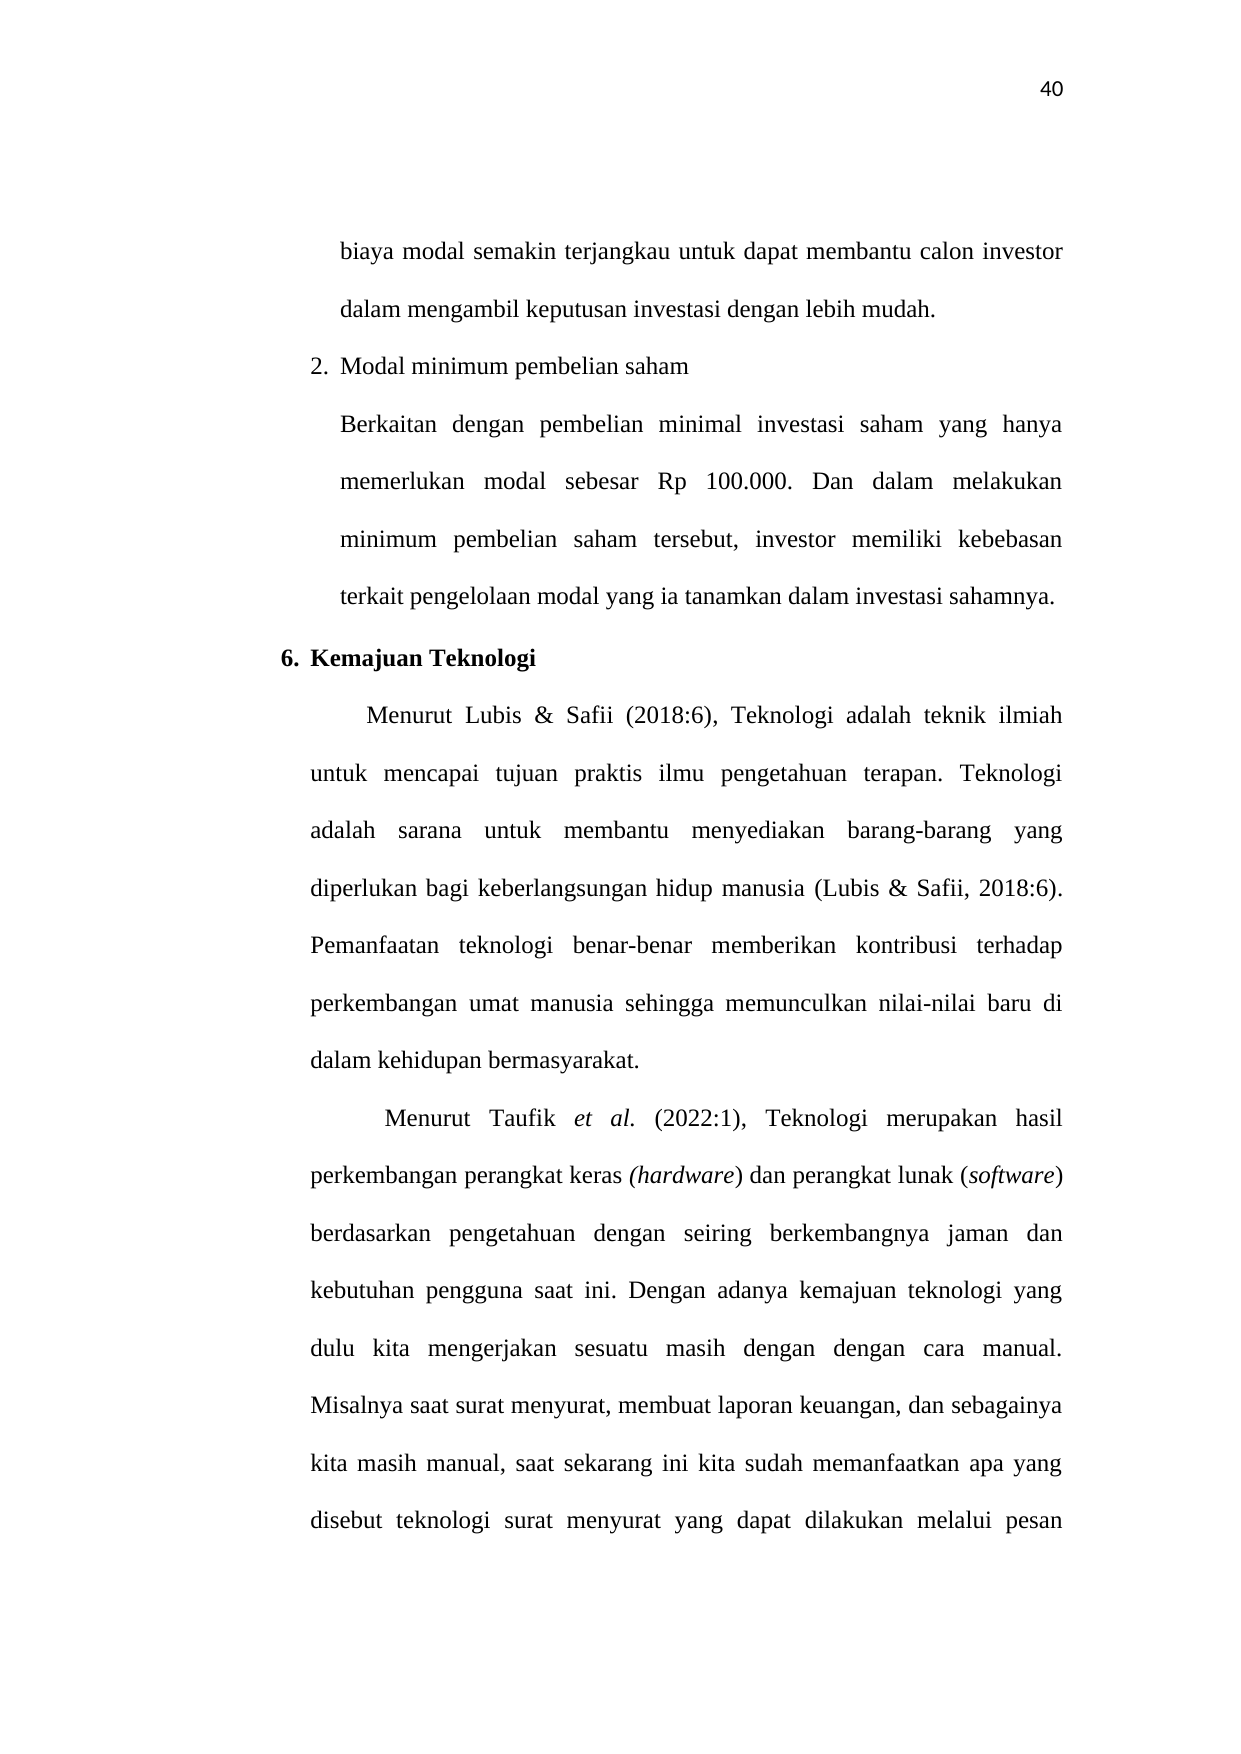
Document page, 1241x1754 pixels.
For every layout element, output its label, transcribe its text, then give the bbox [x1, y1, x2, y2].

list Menurut Lubis & Safii (2018:6), Teknologi adalah teknik ilmiah untuk mencapai tujuan praktis ilmu pengetahuan terapan. Teknologi adalah sarana untuk membantu menyediakan barang-barang yang diperlukan bagi keberlangsungan hidup manusia (Lubis & Safii, 2018:6). Pemanfaatan teknologi benar-benar memberikan kontribusi terhadap perkembangan umat manusia sehingga memunculkan nilai-nilai baru di dalam kehidupan bermasyarakat. [310, 700, 1063, 1074]
text Kemajuan Teknologi [281, 643, 1063, 672]
list Berkaitan dengan pembelian minimal investasi saham yang hanya memerlukan modal sebesar Rp 100.000. Dan dalam melakukan minimum pembelian saham tersebut, investor memiliki kebebasan terkait pengelolaan modal yang ia tanamkan dalam investasi sahamnya. [340, 409, 1063, 610]
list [310, 1103, 1063, 1534]
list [340, 236, 1063, 322]
list Modal minimum pembelian saham [310, 351, 1063, 380]
